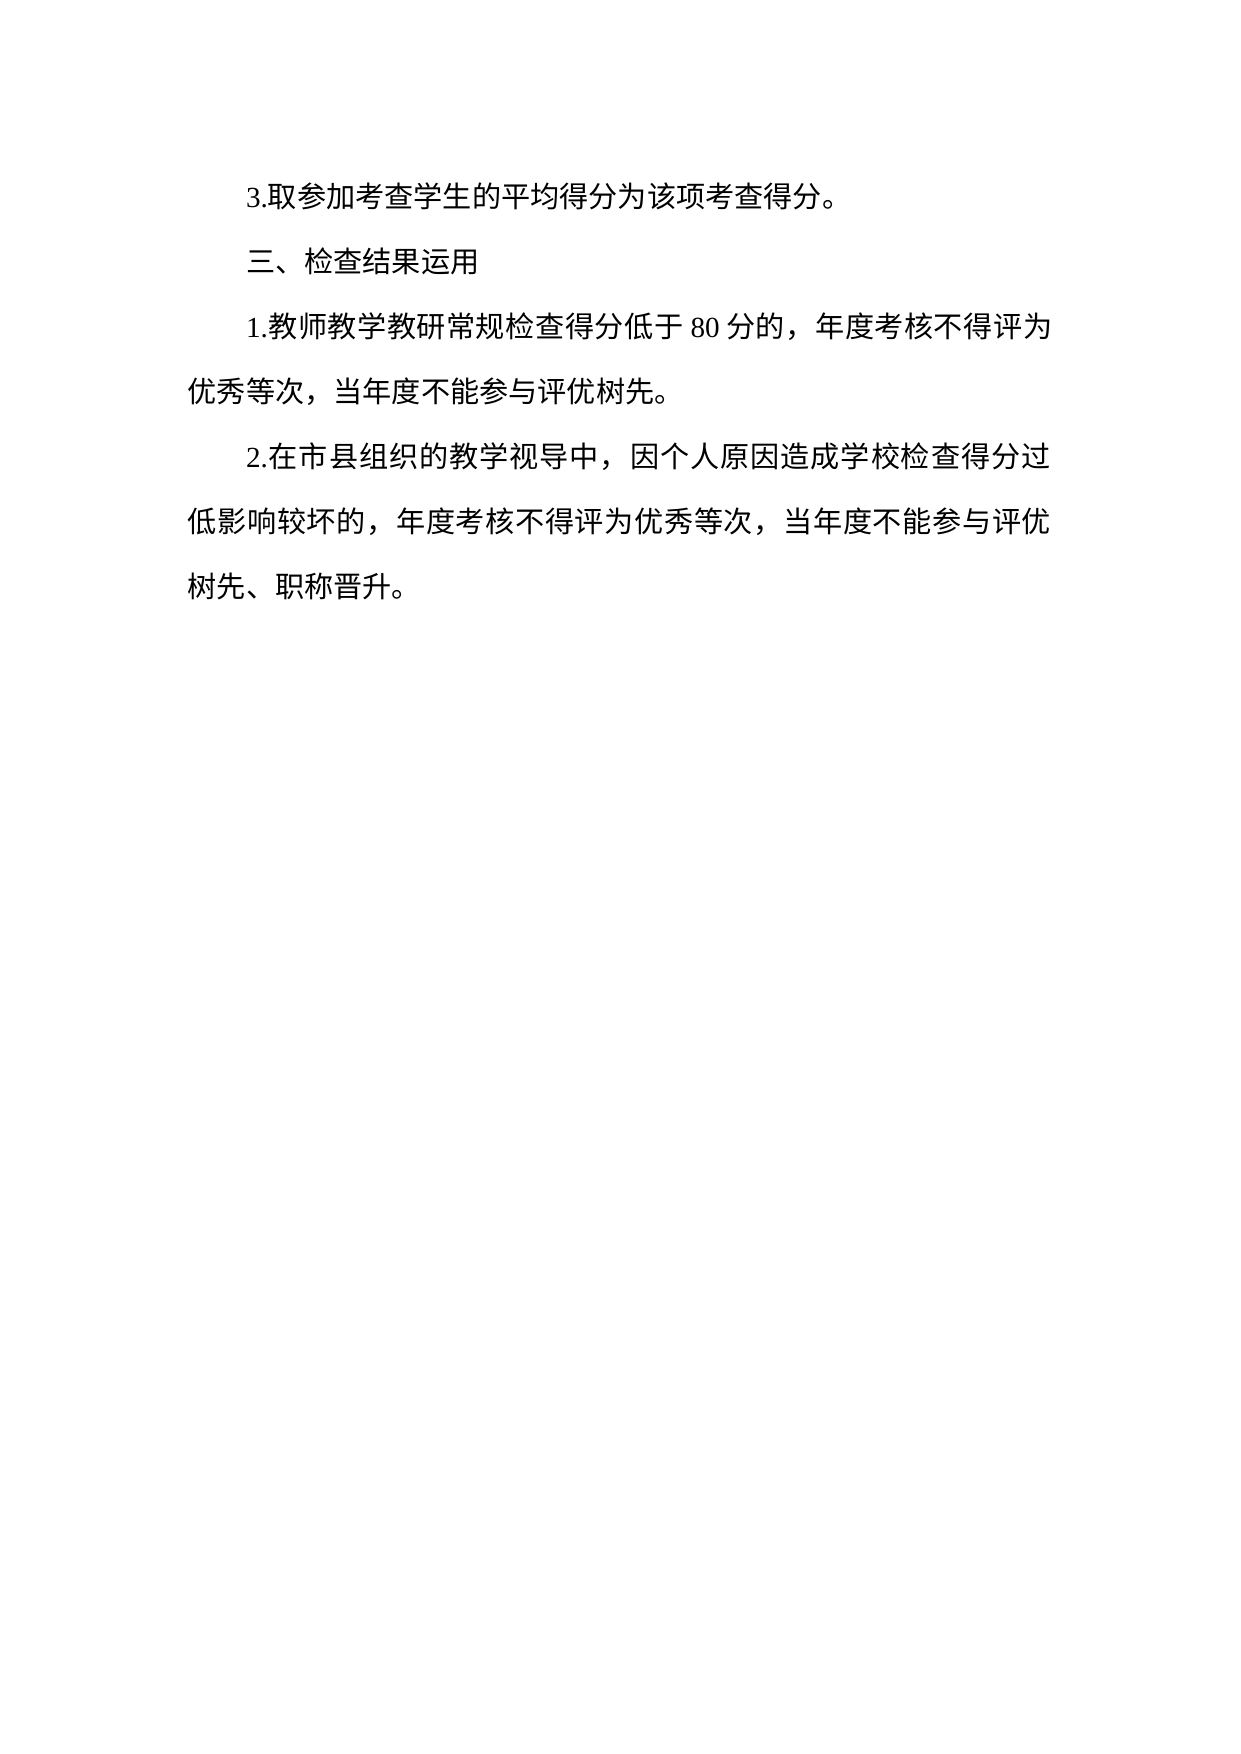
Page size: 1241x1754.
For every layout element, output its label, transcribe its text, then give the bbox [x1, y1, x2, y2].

text 2.在市县组织的教学视导中，因个人原因造成学校检查得分过低影响较坏的，年度考核不得评为优秀等次，当年度不能参与评优树先、职称晋升。 [187, 422, 1053, 617]
text 3.取参加考查学生的平均得分为该项考查得分。 [187, 162, 1053, 227]
text 1.教师教学教研常规检查得分低于80分的，年度考核不得评为优秀等次，当年度不能参与评优树先。 [187, 292, 1053, 422]
text 三、检查结果运用 [187, 227, 1053, 292]
